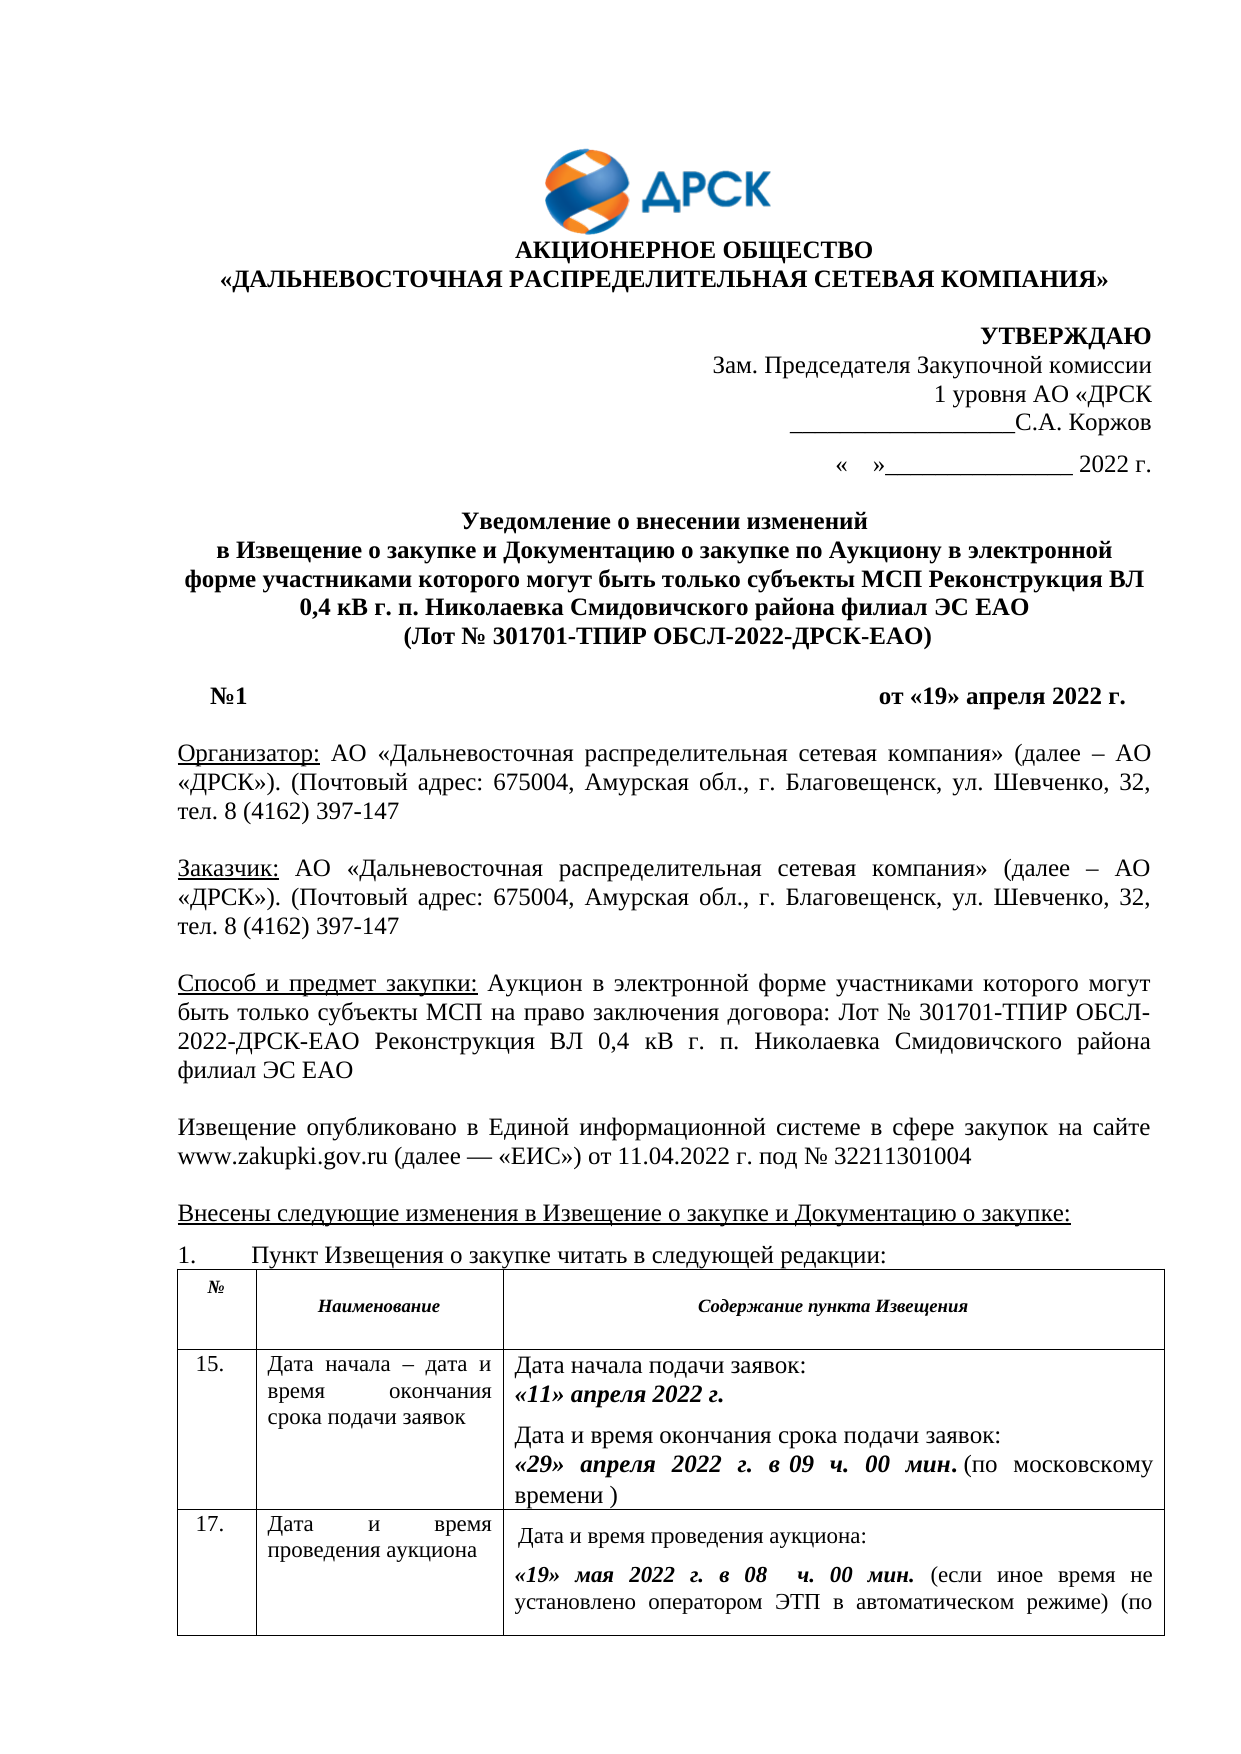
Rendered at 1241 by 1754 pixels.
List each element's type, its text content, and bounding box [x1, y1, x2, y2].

text 1 уровня АО «ДРСК [533, 379, 1152, 407]
text « »_______________ 2022 г. [796, 449, 1152, 477]
table_header Наименование [257, 1270, 503, 1349]
text Извещение опубликовано в Единой информационной системе в сфере закупок на сайте www.zakupki.gov.ru (далее — «ЕИС») от 11.04.2022 г. под № 32211301004 [177, 1112, 1152, 1170]
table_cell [504, 1510, 1164, 1635]
text АКЦИОНЕРНОЕ ОБЩЕСТВО [177, 235, 1152, 264]
text (Лот № 301701-ТПИР ОБСЛ-2022-ДРСК-ЕАО) [177, 621, 1152, 650]
text Зам. Председателя Закупочной комиссии [534, 350, 1152, 379]
list Пункт Извещения о закупке читать в следующей редакции: [177, 1240, 1152, 1268]
picture [541, 146, 788, 235]
text __________________С.А. Коржов [533, 407, 1152, 436]
table_header Содержание пункта Извещения [504, 1270, 1164, 1349]
text УТВЕРЖДАЮ [533, 321, 1152, 350]
text Организатор: АО «Дальневосточная распределительная сетевая компания» (далее – АО «ДРСК»). (Почтовый адрес: 675004, Амурская обл., г. Благовещенск, ул. Шевченко, 32, тел. 8 (4162) 397-147 [177, 738, 1152, 825]
table_header № [178, 1270, 256, 1349]
table_cell Дата начала – дата и время окончания срока подачи заявок [257, 1350, 503, 1509]
text Заказчик: АО «Дальневосточная распределительная сетевая компания» (далее – АО «ДРСК»). (Почтовый адрес: 675004, Амурская обл., г. Благовещенск, ул. Шевченко, 32, тел. 8 (4162) 397-147 [177, 853, 1152, 940]
text «ДАЛЬНЕВОСТОЧНАЯ РАСПРЕДЕЛИТЕЛЬНАЯ СЕТЕВАЯ КОМПАНИЯ» [177, 264, 1152, 292]
text в Извещение о закупке и Документацию о закупке по Аукциону в электронной форме участниками которого могут быть только субъекты МСП Реконструкция ВЛ 0,4 кВ г. п. Николаевка Смидовичского района филиал ЭС ЕАО [177, 535, 1152, 621]
text №1 от «19» апреля 2022 г. [177, 681, 1152, 710]
text Уведомление о внесении изменений [177, 506, 1152, 535]
table_cell 17. [178, 1510, 256, 1635]
text Способ и предмет закупки: Аукцион в электронной форме участниками которого могут быть только субъекты МСП на право заключения договора: Лот № 301701-ТПИР ОБСЛ-2022-ДРСК-ЕАО Реконструкция ВЛ 0,4 кВ г. п. Николаевка Смидовичского района филиал ЭС ЕАО [177, 968, 1152, 1083]
text Внесены следующие изменения в Извещение о закупке и Документацию о закупке: [177, 1198, 1152, 1227]
table_cell 15. [178, 1350, 256, 1509]
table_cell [257, 1510, 503, 1635]
